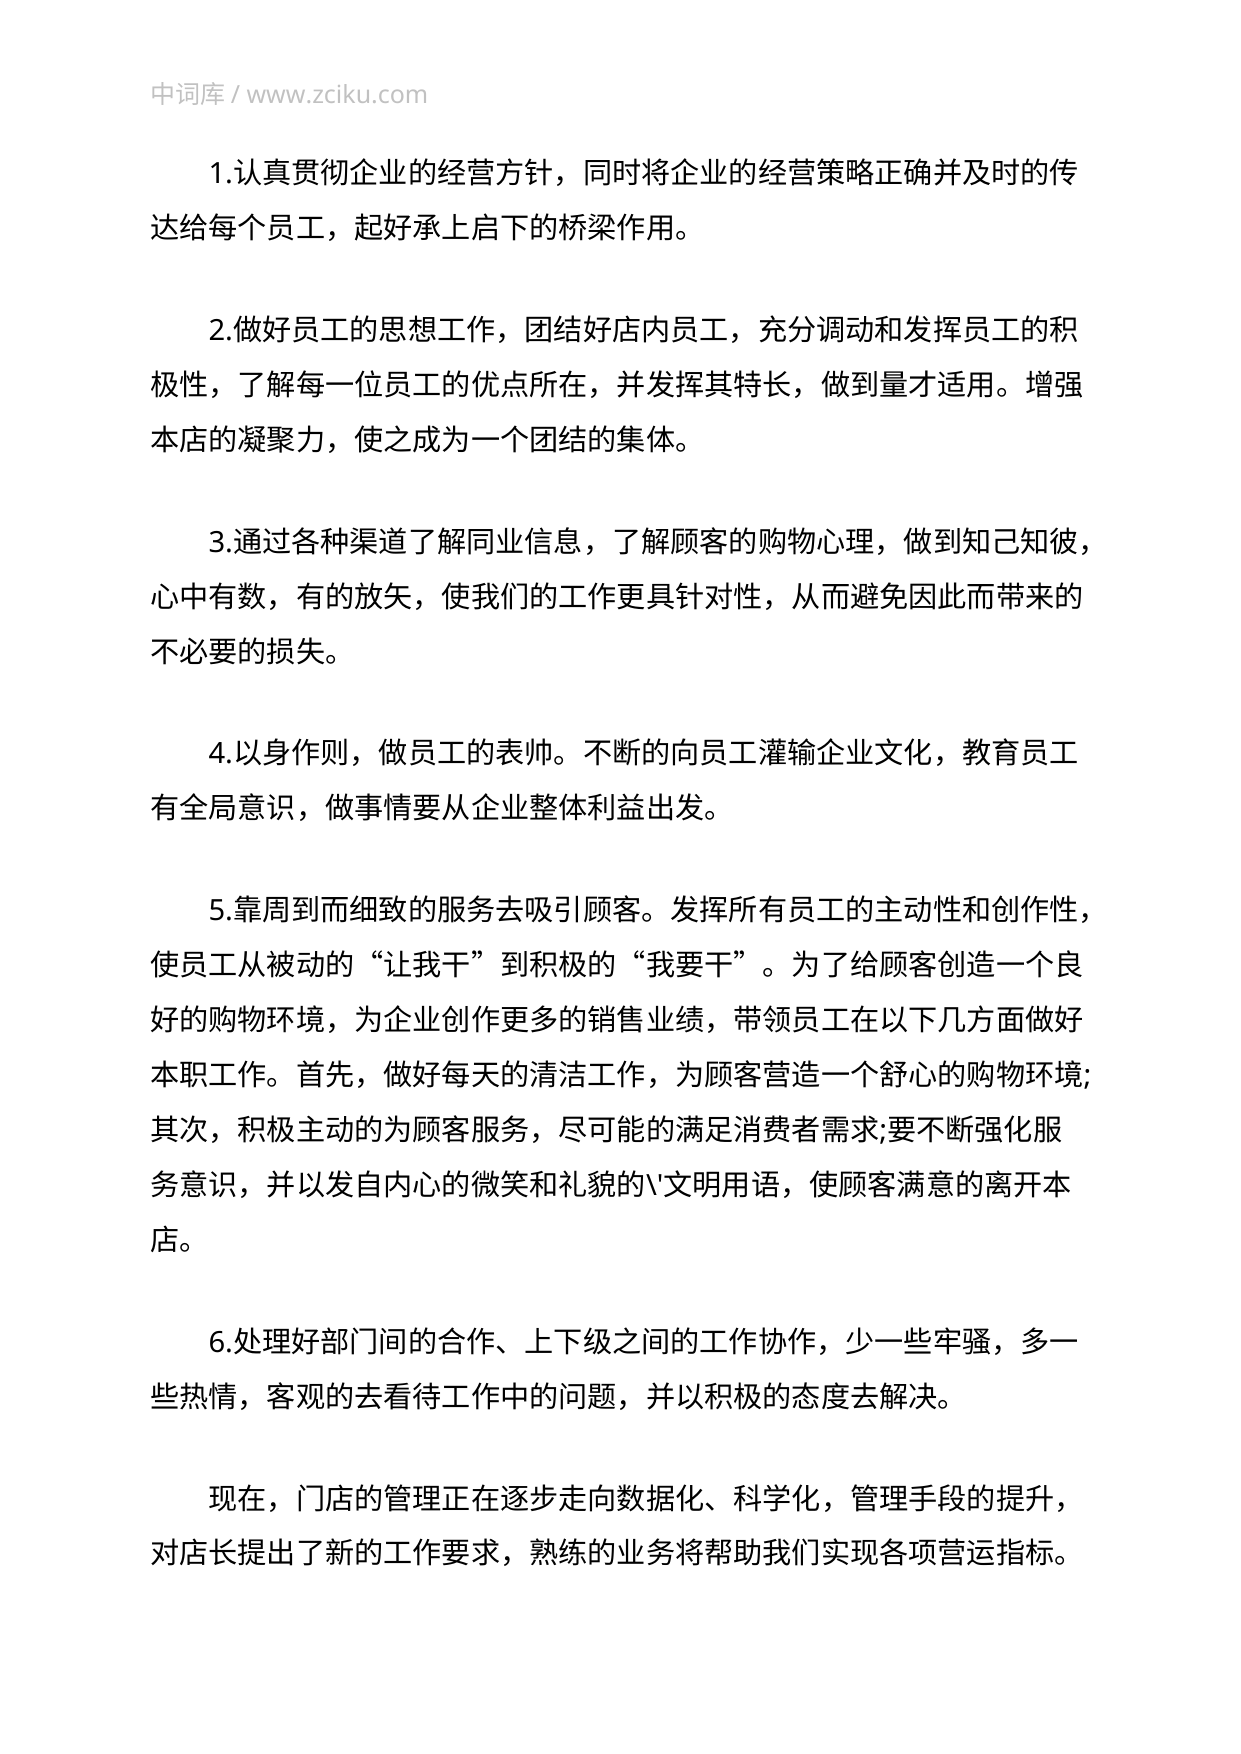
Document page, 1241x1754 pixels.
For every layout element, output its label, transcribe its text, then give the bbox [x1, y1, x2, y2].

text 1.认真贯彻企业的经营方针，同时将企业的经营策略正确并及时的传达给每个员工，起好承上启下的桥梁作用。 [150, 150, 1090, 247]
text 5.靠周到而细致的服务去吸引顾客。发挥所有员工的主动性和创作性，使员工从被动的“让我干”到积极的“我要干”。为了给顾客创造一个良好的购物环境，为企业创作更多的销售业绩，带领员工在以下几方面做好本职工作。首先，做好每天的清洁工作，为顾客营造一个舒心的购物环境;其次，积极主动的为顾客服务，尽可能的满足消费者需求;要不断强化服务意识，并以发自内心的微笑和礼貌的\'文明用语，使顾客满意的离开本店。 [150, 887, 1090, 1259]
text 4.以身作则，做员工的表帅。不断的向员工灌输企业文化，教育员工有全局意识，做事情要从企业整体利益出发。 [150, 730, 1090, 827]
text 2.做好员工的思想工作，团结好店内员工，充分调动和发挥员工的积极性，了解每一位员工的优点所在，并发挥其特长，做到量才适用。增强本店的凝聚力，使之成为一个团结的集体。 [150, 307, 1090, 459]
text 6.处理好部门间的合作、上下级之间的工作协作，少一些牢骚，多一些热情，客观的去看待工作中的问题，并以积极的态度去解决。 [150, 1318, 1090, 1416]
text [150, 1475, 1090, 1572]
text 3.通过各种渠道了解同业信息，了解顾客的购物心理，做到知己知彼，心中有数，有的放矢，使我们的工作更具针对性，从而避免因此而带来的不必要的损失。 [150, 518, 1090, 671]
